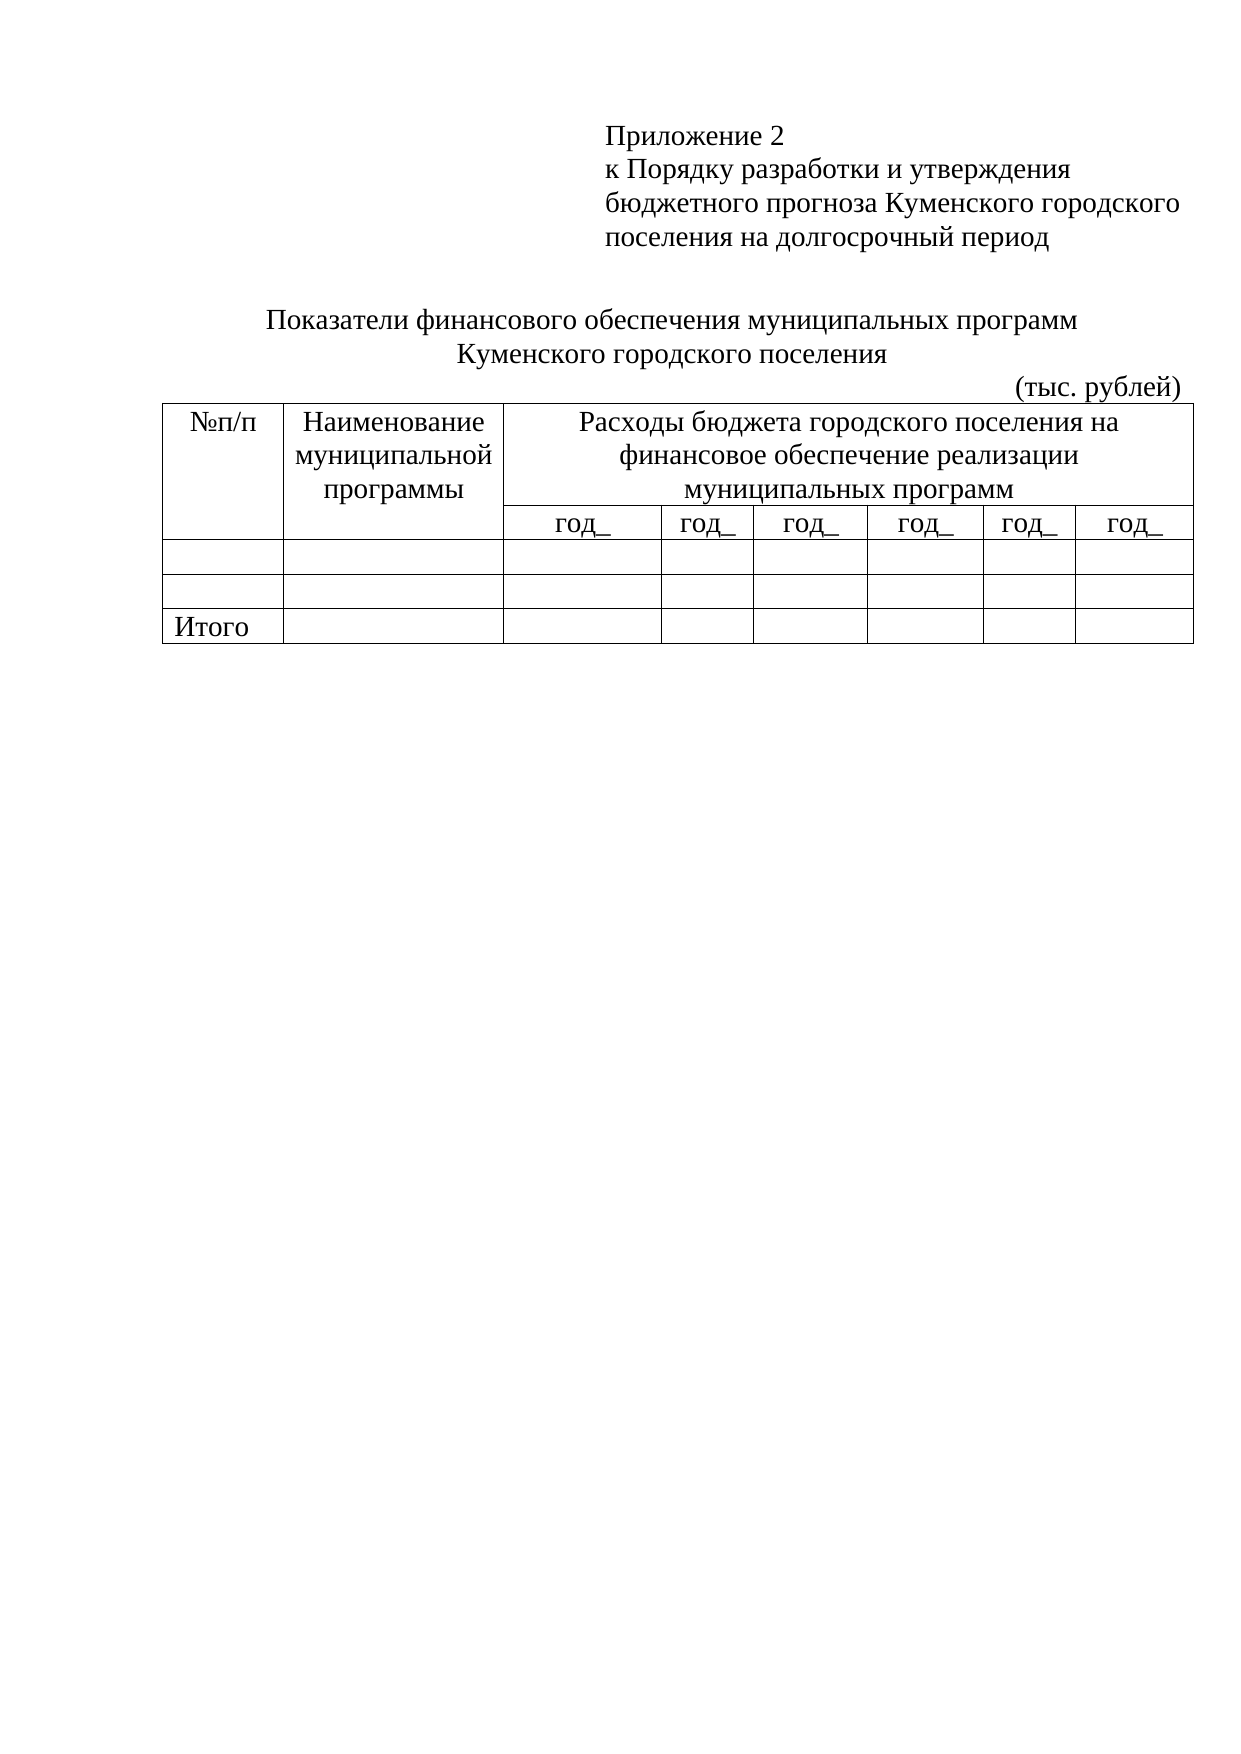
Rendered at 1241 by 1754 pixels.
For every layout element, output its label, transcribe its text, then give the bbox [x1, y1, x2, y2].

table_cell [284, 575, 503, 608]
table_cell [1076, 575, 1193, 608]
table_cell [868, 540, 983, 574]
table_cell [984, 609, 1075, 643]
table_cell [163, 540, 283, 574]
table_cell [163, 575, 283, 608]
text Куменского городского поселения [162, 336, 1181, 369]
text к Порядку разработки и утверждения [605, 152, 1181, 185]
table_header Расходы бюджета городского поселения на финансовое обеспечение реализации муниципальных программ [504, 404, 1193, 504]
text Приложение 2 [605, 118, 1181, 152]
table_cell [284, 609, 503, 643]
table_cell год_ [662, 506, 753, 539]
table_cell [984, 540, 1075, 574]
table_cell [662, 609, 753, 643]
table_cell [504, 575, 661, 608]
table_cell год_ [754, 506, 867, 539]
table_cell год_ [868, 506, 983, 539]
text Показатели финансового обеспечения муниципальных программ [162, 302, 1181, 336]
table_cell [662, 575, 753, 608]
table_cell [984, 575, 1075, 608]
text (тыс. рублей) [162, 369, 1181, 403]
table_cell год_ [1076, 506, 1193, 539]
table_cell [504, 540, 661, 574]
table_cell [284, 540, 503, 574]
table_header №п/п [163, 404, 283, 539]
table_cell [754, 575, 867, 608]
table_cell [868, 575, 983, 608]
table_cell [1076, 609, 1193, 643]
text бюджетного прогноза Куменского городского поселения на долгосрочный период [605, 185, 1181, 252]
table_cell Итого [163, 609, 283, 643]
table_header Наименование муниципальной программы [284, 404, 503, 539]
table_cell [504, 609, 661, 643]
table_cell [868, 609, 983, 643]
table_cell год_ [984, 506, 1075, 539]
table_cell [754, 609, 867, 643]
table_cell год_ [504, 506, 661, 539]
table_cell [662, 540, 753, 574]
table_cell [754, 540, 867, 574]
table_cell [1076, 540, 1193, 574]
